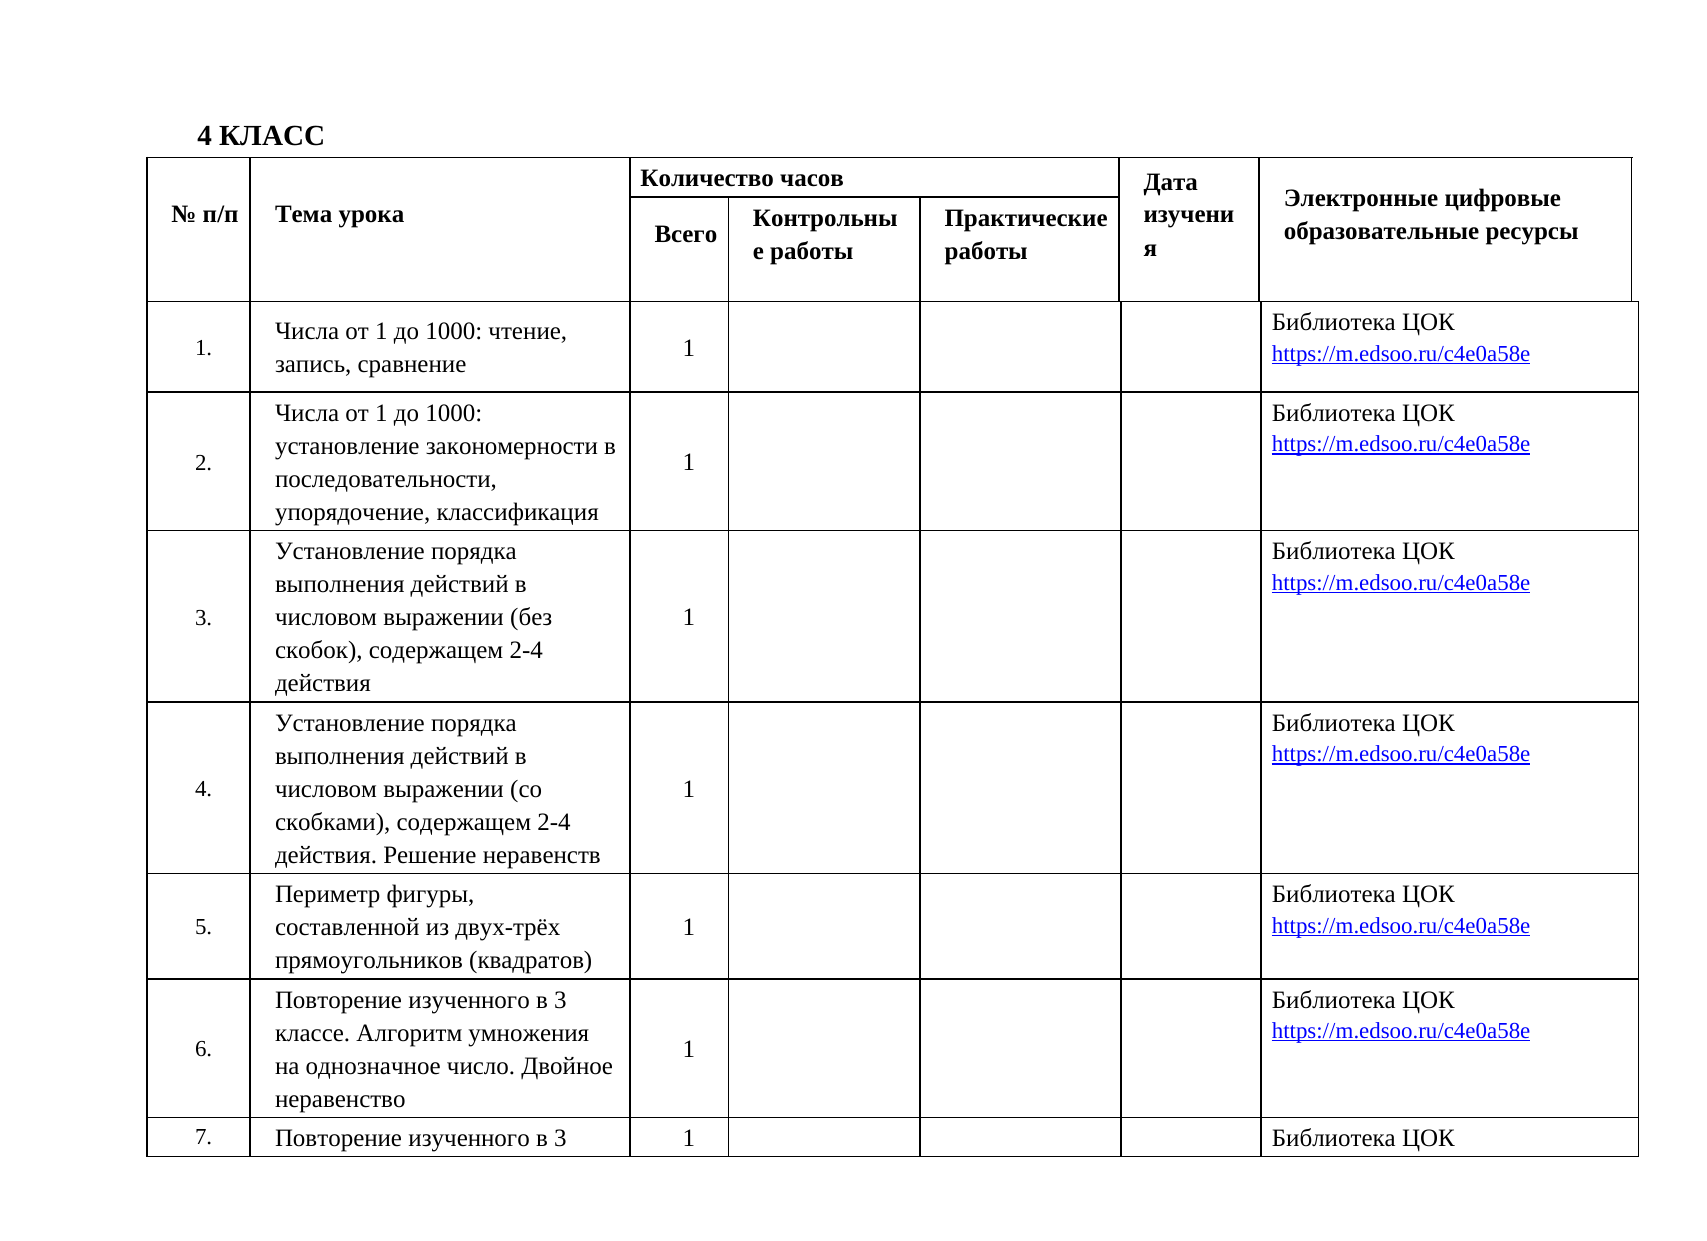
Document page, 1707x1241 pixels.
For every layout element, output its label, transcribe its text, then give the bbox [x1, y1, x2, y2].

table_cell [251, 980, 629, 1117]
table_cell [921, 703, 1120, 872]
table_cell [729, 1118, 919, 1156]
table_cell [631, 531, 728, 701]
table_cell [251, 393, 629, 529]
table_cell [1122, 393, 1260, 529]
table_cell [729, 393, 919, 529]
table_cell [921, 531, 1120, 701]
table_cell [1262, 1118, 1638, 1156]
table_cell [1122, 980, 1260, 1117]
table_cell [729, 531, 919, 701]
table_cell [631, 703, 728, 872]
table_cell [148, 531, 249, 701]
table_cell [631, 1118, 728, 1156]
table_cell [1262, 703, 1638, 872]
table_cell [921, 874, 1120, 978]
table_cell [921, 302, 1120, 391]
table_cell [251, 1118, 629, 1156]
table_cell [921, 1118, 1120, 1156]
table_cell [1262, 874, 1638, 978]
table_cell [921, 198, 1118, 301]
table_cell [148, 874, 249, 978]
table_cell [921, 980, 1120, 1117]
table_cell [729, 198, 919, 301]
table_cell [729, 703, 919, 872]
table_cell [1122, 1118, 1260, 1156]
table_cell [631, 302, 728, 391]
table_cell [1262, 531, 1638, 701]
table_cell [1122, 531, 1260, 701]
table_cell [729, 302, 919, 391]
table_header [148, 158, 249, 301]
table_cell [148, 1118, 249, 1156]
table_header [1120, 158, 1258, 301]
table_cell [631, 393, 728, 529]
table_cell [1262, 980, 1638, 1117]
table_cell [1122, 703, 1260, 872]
text 4 КЛАСС [190, 118, 1618, 152]
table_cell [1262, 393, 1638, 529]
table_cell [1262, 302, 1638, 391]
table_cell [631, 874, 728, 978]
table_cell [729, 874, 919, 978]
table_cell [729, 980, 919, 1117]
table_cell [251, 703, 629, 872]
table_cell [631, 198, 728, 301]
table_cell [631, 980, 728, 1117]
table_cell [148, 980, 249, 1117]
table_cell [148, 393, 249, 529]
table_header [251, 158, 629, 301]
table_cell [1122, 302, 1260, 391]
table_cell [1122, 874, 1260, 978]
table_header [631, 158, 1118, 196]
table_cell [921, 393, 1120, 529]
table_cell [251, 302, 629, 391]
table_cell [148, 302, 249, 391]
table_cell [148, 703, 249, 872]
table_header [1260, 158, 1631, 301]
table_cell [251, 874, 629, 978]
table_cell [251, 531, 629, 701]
